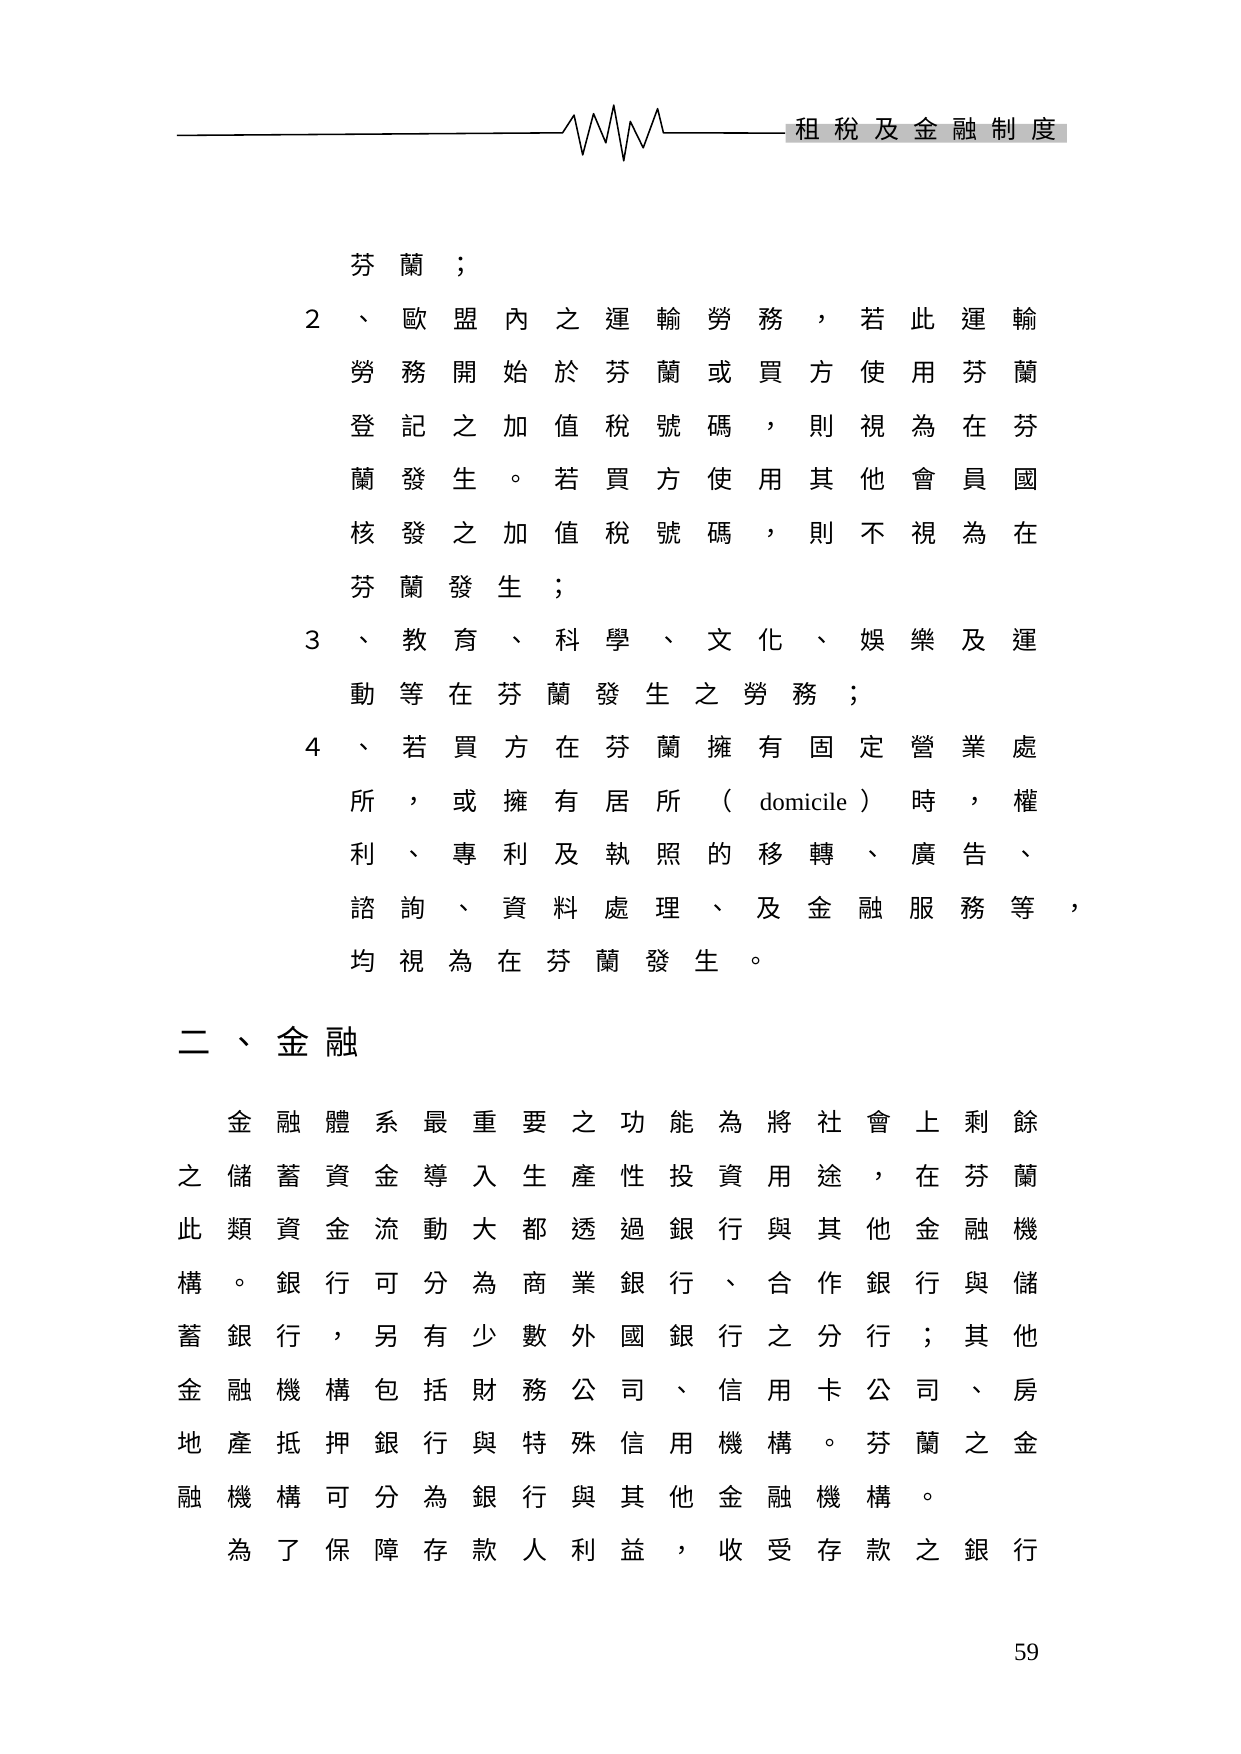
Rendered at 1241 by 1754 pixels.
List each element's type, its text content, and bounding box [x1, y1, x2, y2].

text 二、金融 [178, 1013, 1063, 1067]
text １、不動產之勞務，該不動產位於芬蘭； [276, 237, 1063, 291]
text 金融體系最重要之功能為將社會上剩餘之儲蓄資金導入生產性投資用途，在芬蘭此類資金流動大都透過銀行與其他金融機構。銀行可分為商業銀行、合作銀行與儲蓄銀行，另有少數外國銀行之分行；其他金融機構包括財務公司、信用卡公司、房地產抵押銀行與特殊信用機構。芬蘭之金融機構可分為銀行與其他金融機構。 [178, 1094, 1063, 1522]
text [178, 1522, 1063, 1576]
text ４、若買方在芬蘭擁有固定營業處所，或擁有居所（domicile）時，權利、專利及執照的移轉、廣告、諮詢、資料處理、及金融服務等，均視為在芬蘭發生。 [276, 719, 1063, 987]
text ３、教育、科學、文化、娛樂及運動等在芬蘭發生之勞務； [276, 612, 1063, 719]
text ２、歐盟內之運輸勞務，若此運輸勞務開始於芬蘭或買方使用芬蘭登記之加值稅號碼，則視為在芬蘭發生。若買方使用其他會員國核發之加值稅號碼，則不視為在芬蘭發生； [276, 291, 1063, 612]
